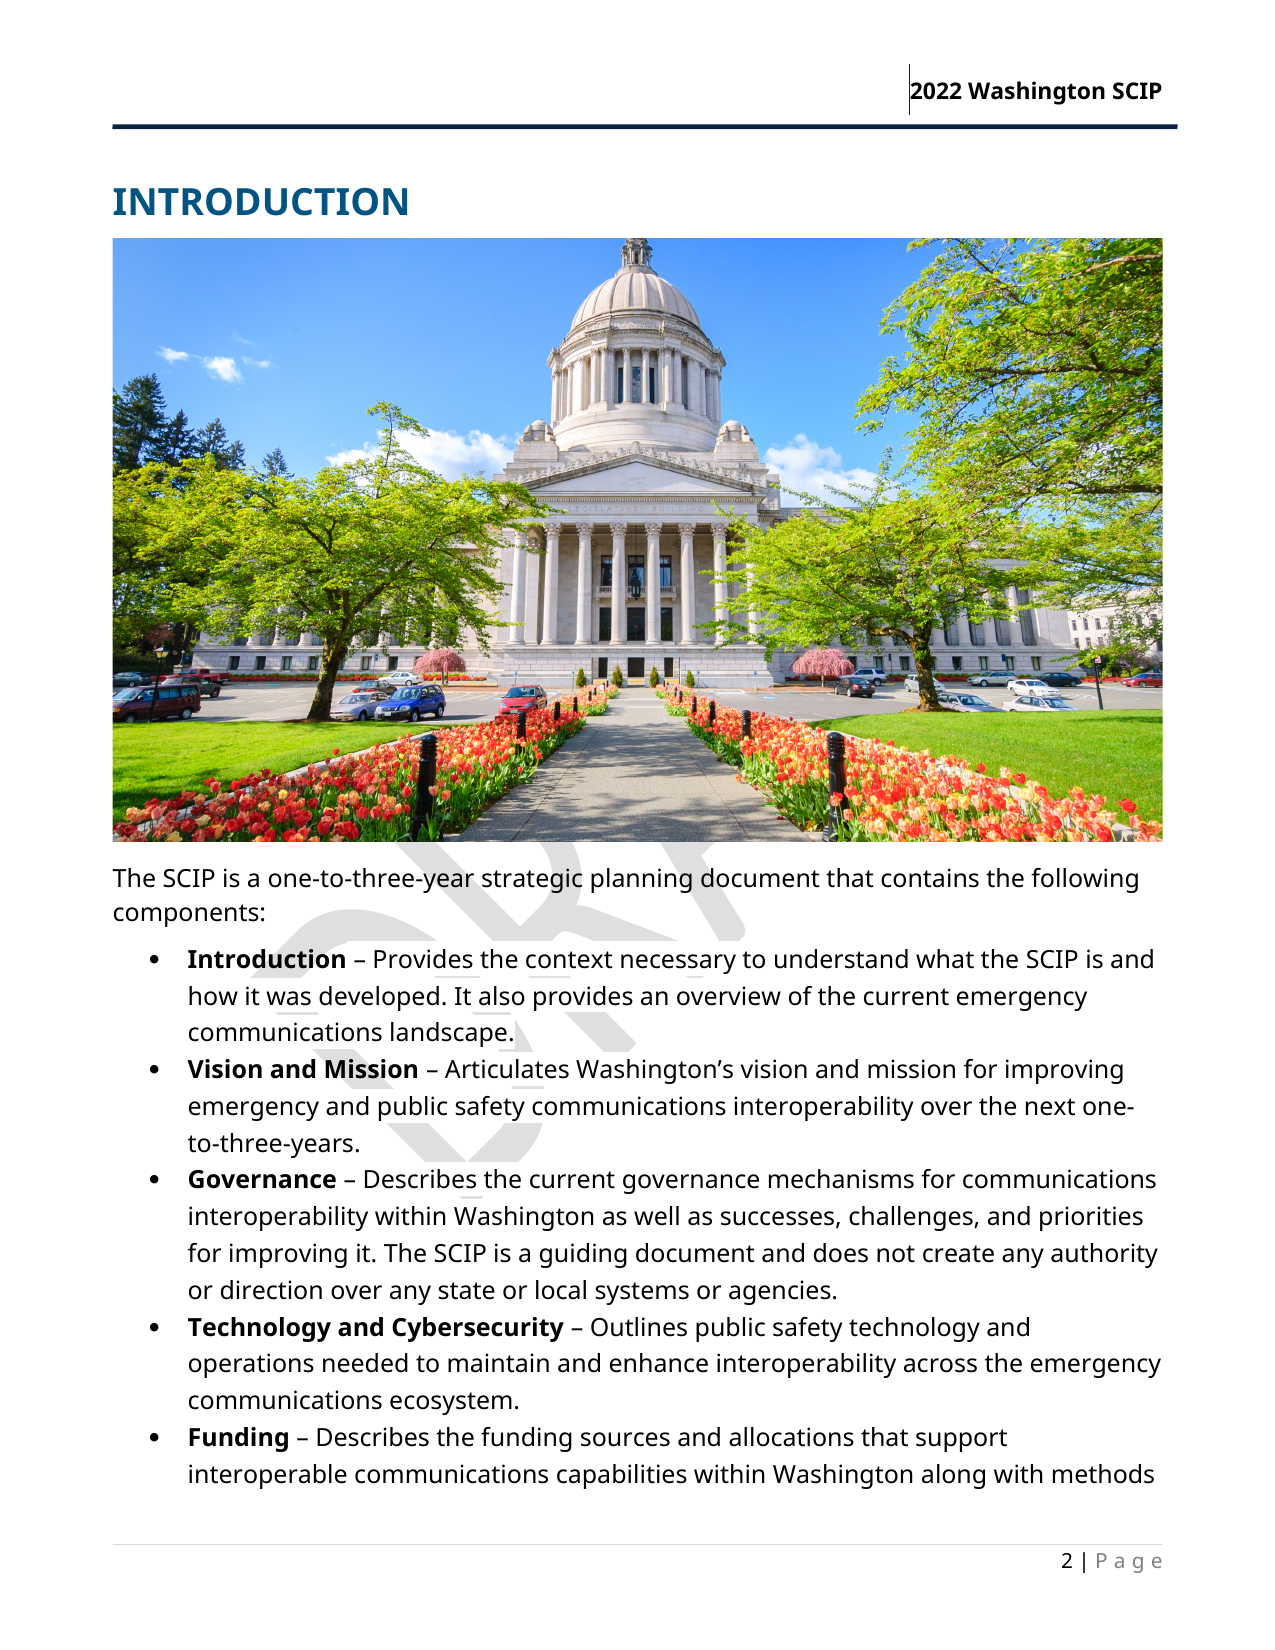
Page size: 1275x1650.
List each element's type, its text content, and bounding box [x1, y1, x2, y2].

subtitle Introduction [112, 175, 1162, 226]
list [150, 1419, 1162, 1490]
list Governance – Describes the current governance mechanisms for communications interoperability within Washington as well as successes, challenges, and priorities for improving it. The SCIP is a guiding document and does not create any authority or direction over any state or local systems or agencies. [150, 1162, 1162, 1306]
text The SCIP is a one-to-three-year strategic planning document that contains the following components: [112, 861, 1162, 929]
picture [112, 238, 1163, 842]
list Vision and Mission – Articulates Washington’s vision and mission for improving emergency and public safety communications interoperability over the next one-to-three-years. [150, 1052, 1162, 1159]
list Technology and Cybersecurity – Outlines public safety technology and operations needed to maintain and enhance interoperability across the emergency communications ecosystem. [150, 1309, 1162, 1417]
list Introduction – Provides the context necessary to understand what the SCIP is and how it was developed. It also provides an overview of the current emergency communications landscape. [150, 941, 1162, 1049]
